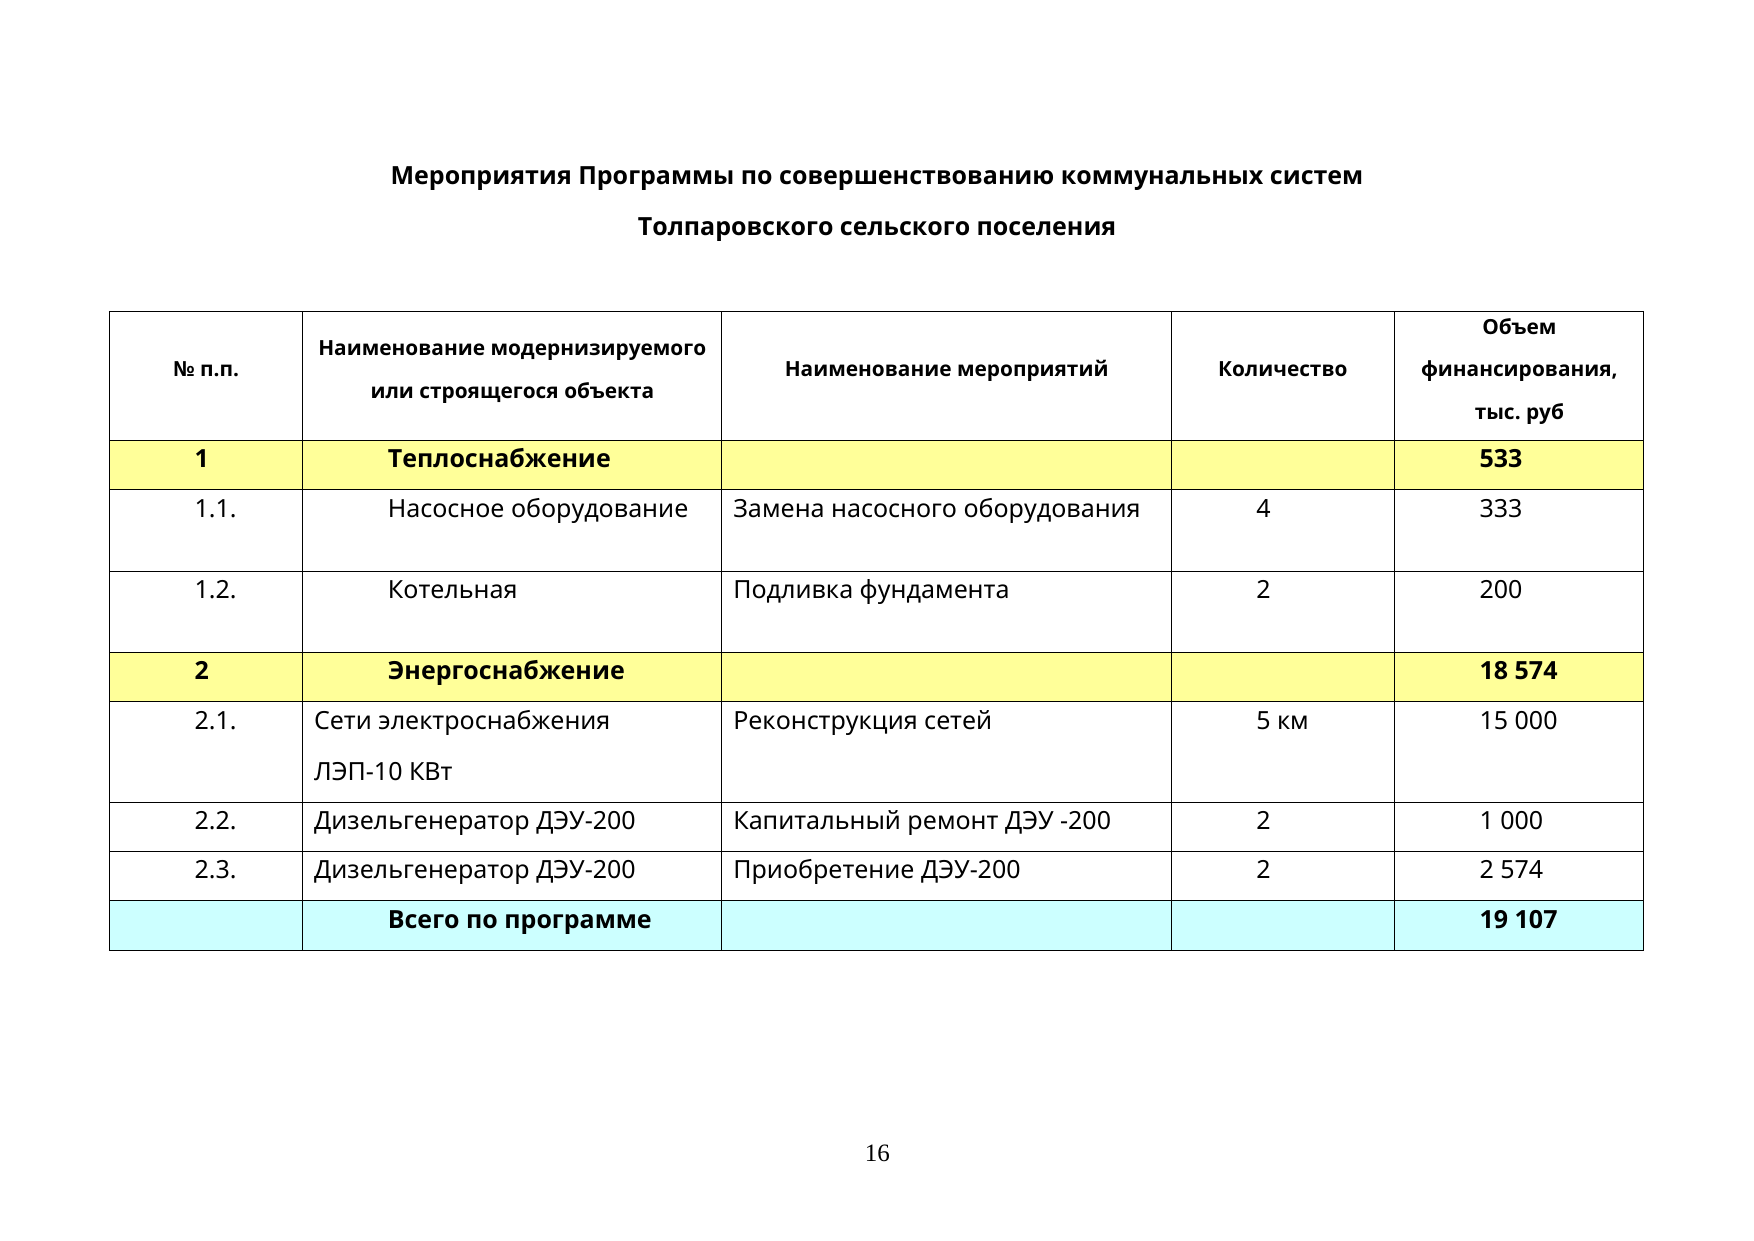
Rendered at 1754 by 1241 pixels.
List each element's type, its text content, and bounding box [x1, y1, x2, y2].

table_cell Подливка фундамента [722, 572, 1171, 652]
table_header Наименование модернизируемого или строящегося объекта [303, 312, 721, 440]
table_cell [722, 901, 1171, 950]
table_cell 2 [1172, 803, 1394, 851]
table_cell Капитальный ремонт ДЭУ -200 [722, 803, 1171, 851]
text Мероприятия Программы по совершенствованию коммунальных систем [121, 158, 1633, 192]
table_cell 19 107 [1395, 901, 1643, 950]
table_cell Замена насосного оборудования [722, 490, 1171, 571]
table_cell Котельная [303, 572, 721, 652]
table_cell 2 [1172, 852, 1394, 900]
table_cell Дизельгенератор ДЭУ-200 [303, 852, 721, 900]
table_cell 2 [1172, 572, 1394, 652]
table_cell [722, 653, 1171, 701]
table_header № п.п. [110, 312, 302, 440]
table_cell 2.3. [110, 852, 302, 900]
table_cell 15 000 [1395, 702, 1643, 802]
table_cell 18 574 [1395, 653, 1643, 701]
table_cell 200 [1395, 572, 1643, 652]
table_cell [722, 441, 1171, 489]
table_cell 1 000 [1395, 803, 1643, 851]
table_cell Реконструкция сетей [722, 702, 1171, 802]
table_header Наименование мероприятий [722, 312, 1171, 440]
table_header Количество [1172, 312, 1394, 440]
table_cell 1 [110, 441, 302, 489]
table_cell 1.2. [110, 572, 302, 652]
table_cell [1172, 901, 1394, 950]
table_cell 2.1. [110, 702, 302, 802]
table_cell Приобретение ДЭУ-200 [722, 852, 1171, 900]
table_cell Сети электроснабжения ЛЭП-10 КВт [303, 702, 721, 802]
table_cell 2 574 [1395, 852, 1643, 900]
table_cell 1.1. [110, 490, 302, 571]
table_cell 5 км [1172, 702, 1394, 802]
table_cell 2.2. [110, 803, 302, 851]
table_header Объем финансирования, тыс. руб [1395, 312, 1643, 440]
table_cell Дизельгенератор ДЭУ-200 [303, 803, 721, 851]
text Толпаровского сельского поселения [121, 209, 1633, 243]
table_cell Теплоснабжение [303, 441, 721, 489]
table_cell [1172, 441, 1394, 489]
table_cell [1172, 653, 1394, 701]
table_cell 333 [1395, 490, 1643, 571]
table_cell [110, 901, 302, 950]
table_cell Энергоснабжение [303, 653, 721, 701]
table_cell 4 [1172, 490, 1394, 571]
table_cell Насосное оборудование [303, 490, 721, 571]
table_cell 533 [1395, 441, 1643, 489]
table_cell 2 [110, 653, 302, 701]
table_cell Всего по программе [303, 901, 721, 950]
